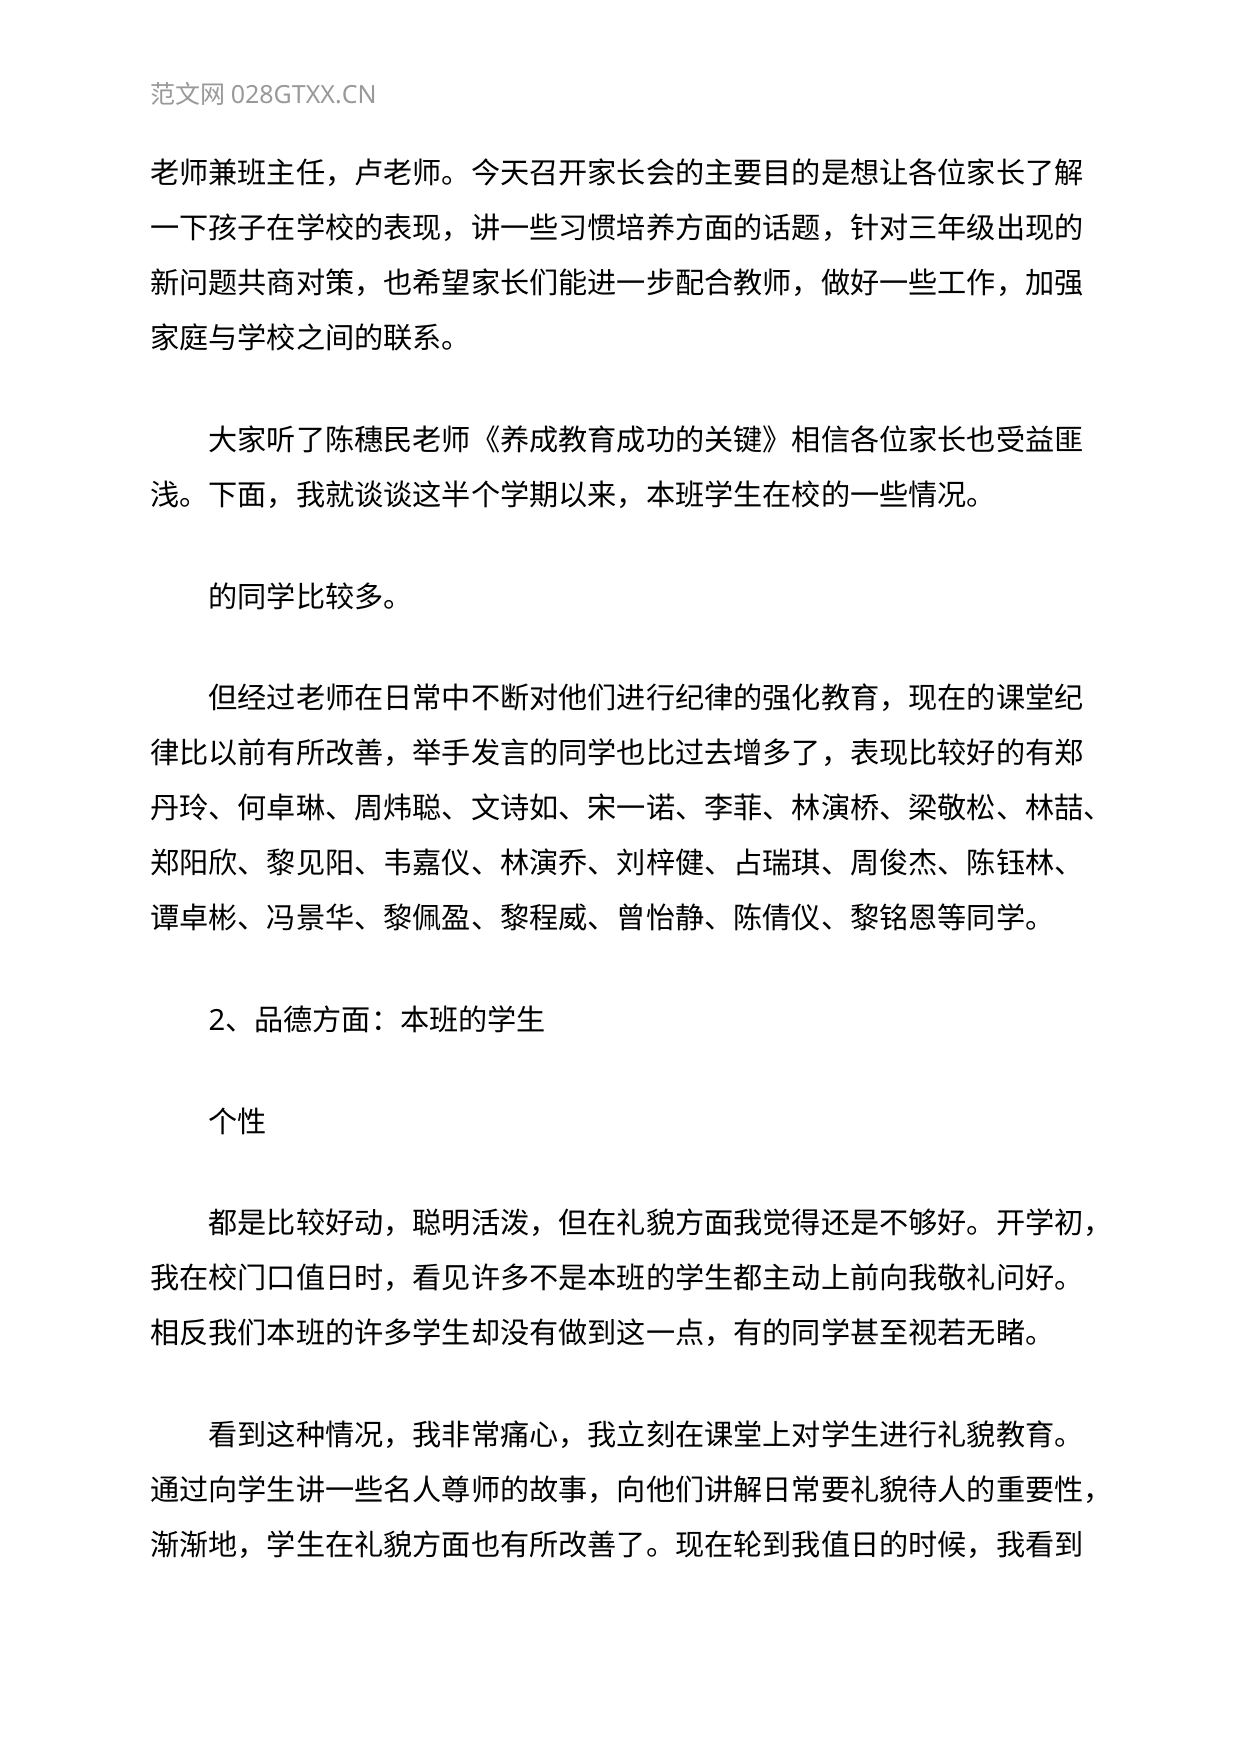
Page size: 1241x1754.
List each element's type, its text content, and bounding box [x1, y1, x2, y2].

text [150, 150, 1090, 357]
text 但经过老师在日常中不断对他们进行纪律的强化教育，现在的课堂纪律比以前有所改善，举手发言的同学也比过去增多了，表现比较好的有郑丹玲、何卓琳、周炜聪、文诗如、宋一诺、李菲、林演桥、梁敬松、林喆、郑阳欣、黎见阳、韦嘉仪、林演乔、刘梓健、占瑞琪、周俊杰、陈钰林、谭卓彬、冯景华、黎佩盈、黎程威、曾怡静、陈倩仪、黎铭恩等同学。 [150, 675, 1090, 937]
text 个性 [150, 1098, 1090, 1141]
text 的同学比较多。 [150, 573, 1090, 615]
text 大家听了陈穗民老师《养成教育成功的关键》相信各位家长也受益匪浅。下面，我就谈谈这半个学期以来，本班学生在校的一些情况。 [150, 416, 1090, 514]
text 2、品德方面：本班的学生 [150, 996, 1090, 1039]
text 都是比较好动，聪明活泼，但在礼貌方面我觉得还是不够好。开学初，我在校门口值日时，看见许多不是本班的学生都主动上前向我敬礼问好。相反我们本班的许多学生却没有做到这一点，有的同学甚至视若无睹。 [150, 1200, 1090, 1352]
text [150, 1412, 1090, 1564]
